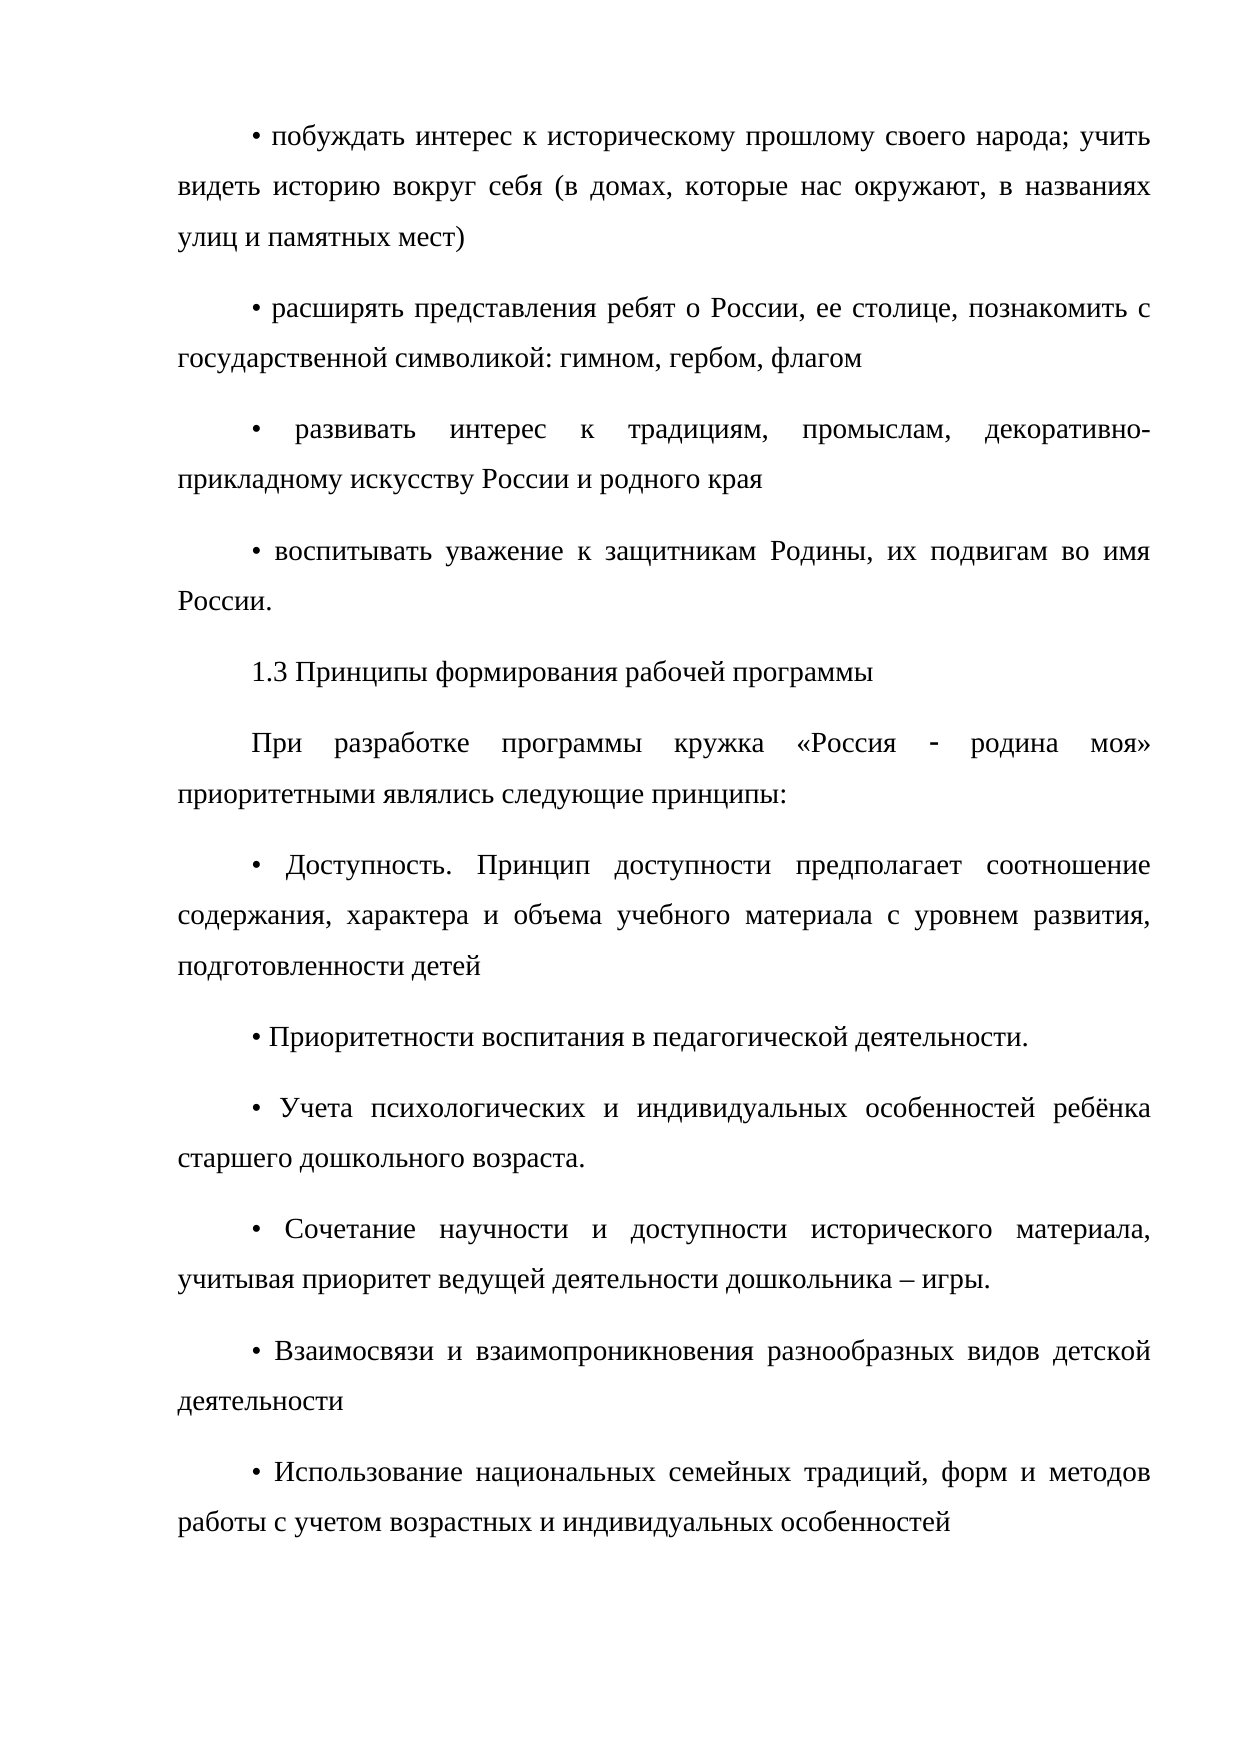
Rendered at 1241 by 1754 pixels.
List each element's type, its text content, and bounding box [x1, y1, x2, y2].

text • Использование национальных семейных традиций, форм и методов работы с учетом возрастных и индивидуальных особенностей [177, 1454, 1152, 1538]
text При разработке программы кружка «Россия родина моя» приоритетными являлись следующие принципы: [177, 725, 1152, 809]
text • Учета психологических и индивидуальных особенностей ребёнка старшего дошкольного возраста. [177, 1090, 1152, 1174]
text • воспитывать уважение к защитникам Родины, их подвигам во имя России. [177, 533, 1152, 617]
text • Взаимосвязи и взаимопроникновения разнообразных видов детской деятельности [177, 1333, 1152, 1417]
text • развивать интерес к традициям, промыслам, декоративно-прикладному искусству России и родного края [177, 411, 1152, 495]
text 1.3 Принципы формирования рабочей программы [177, 654, 1152, 688]
text • Приоритетности воспитания в педагогической деятельности. [177, 1019, 1152, 1052]
text • расширять представления ребят о России, ее столице, познакомить с государственной символикой: гимном, гербом, флагом [177, 290, 1152, 374]
text • Доступность. Принцип доступности предполагает соотношение содержания, характера и объема учебного материала с уровнем развития, подготовленности детей [177, 847, 1152, 981]
text • побуждать интерес к историческому прошлому своего народа; учить видеть историю вокруг себя (в домах, которые нас окружают, в названиях улиц и памятных мест) [177, 118, 1152, 252]
text • Сочетание научности и доступности исторического материала, учитывая приоритет ведущей деятельности дошкольника – игры. [177, 1211, 1152, 1295]
